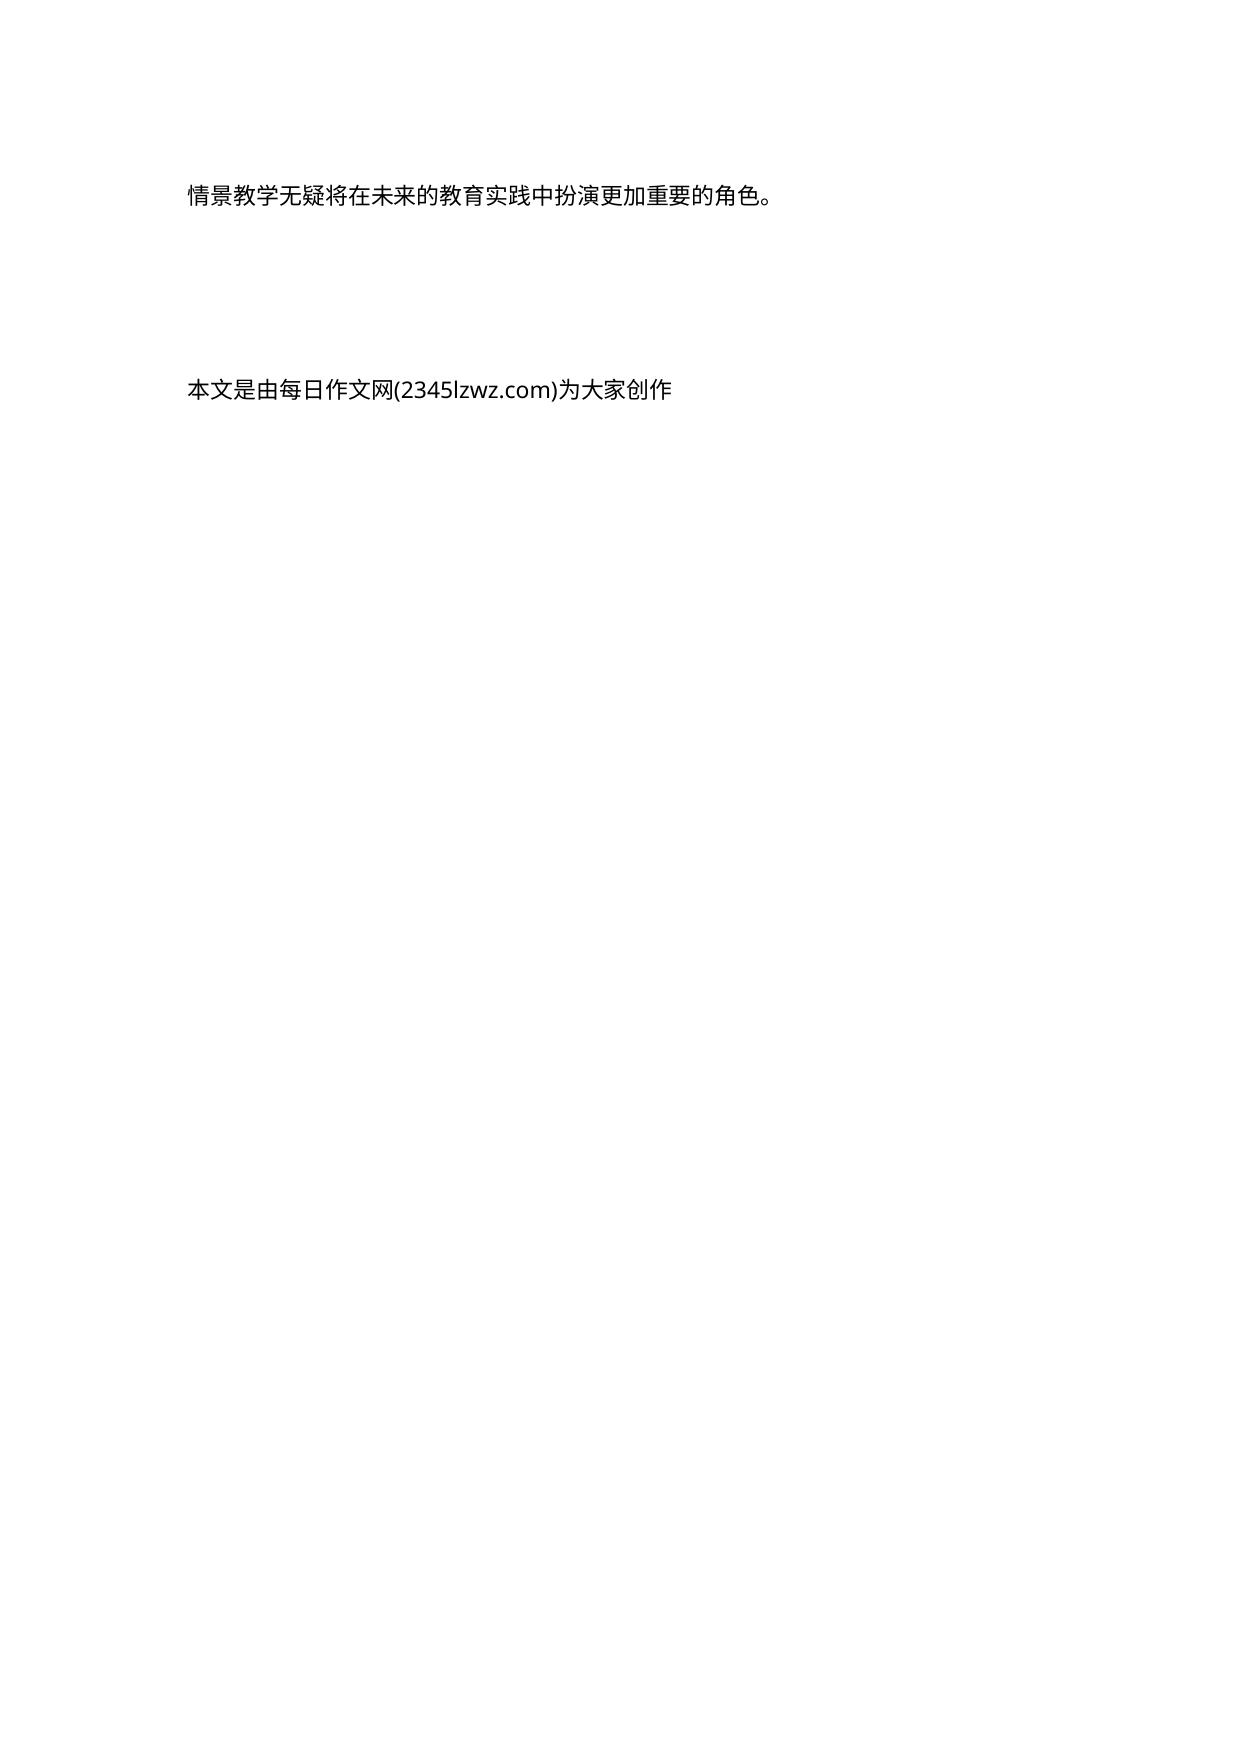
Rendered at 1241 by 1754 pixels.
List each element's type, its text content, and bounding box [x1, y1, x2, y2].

text 本文是由每日作文网(2345lzwz.com)为大家创作 [187, 356, 1053, 421]
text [187, 162, 1053, 227]
